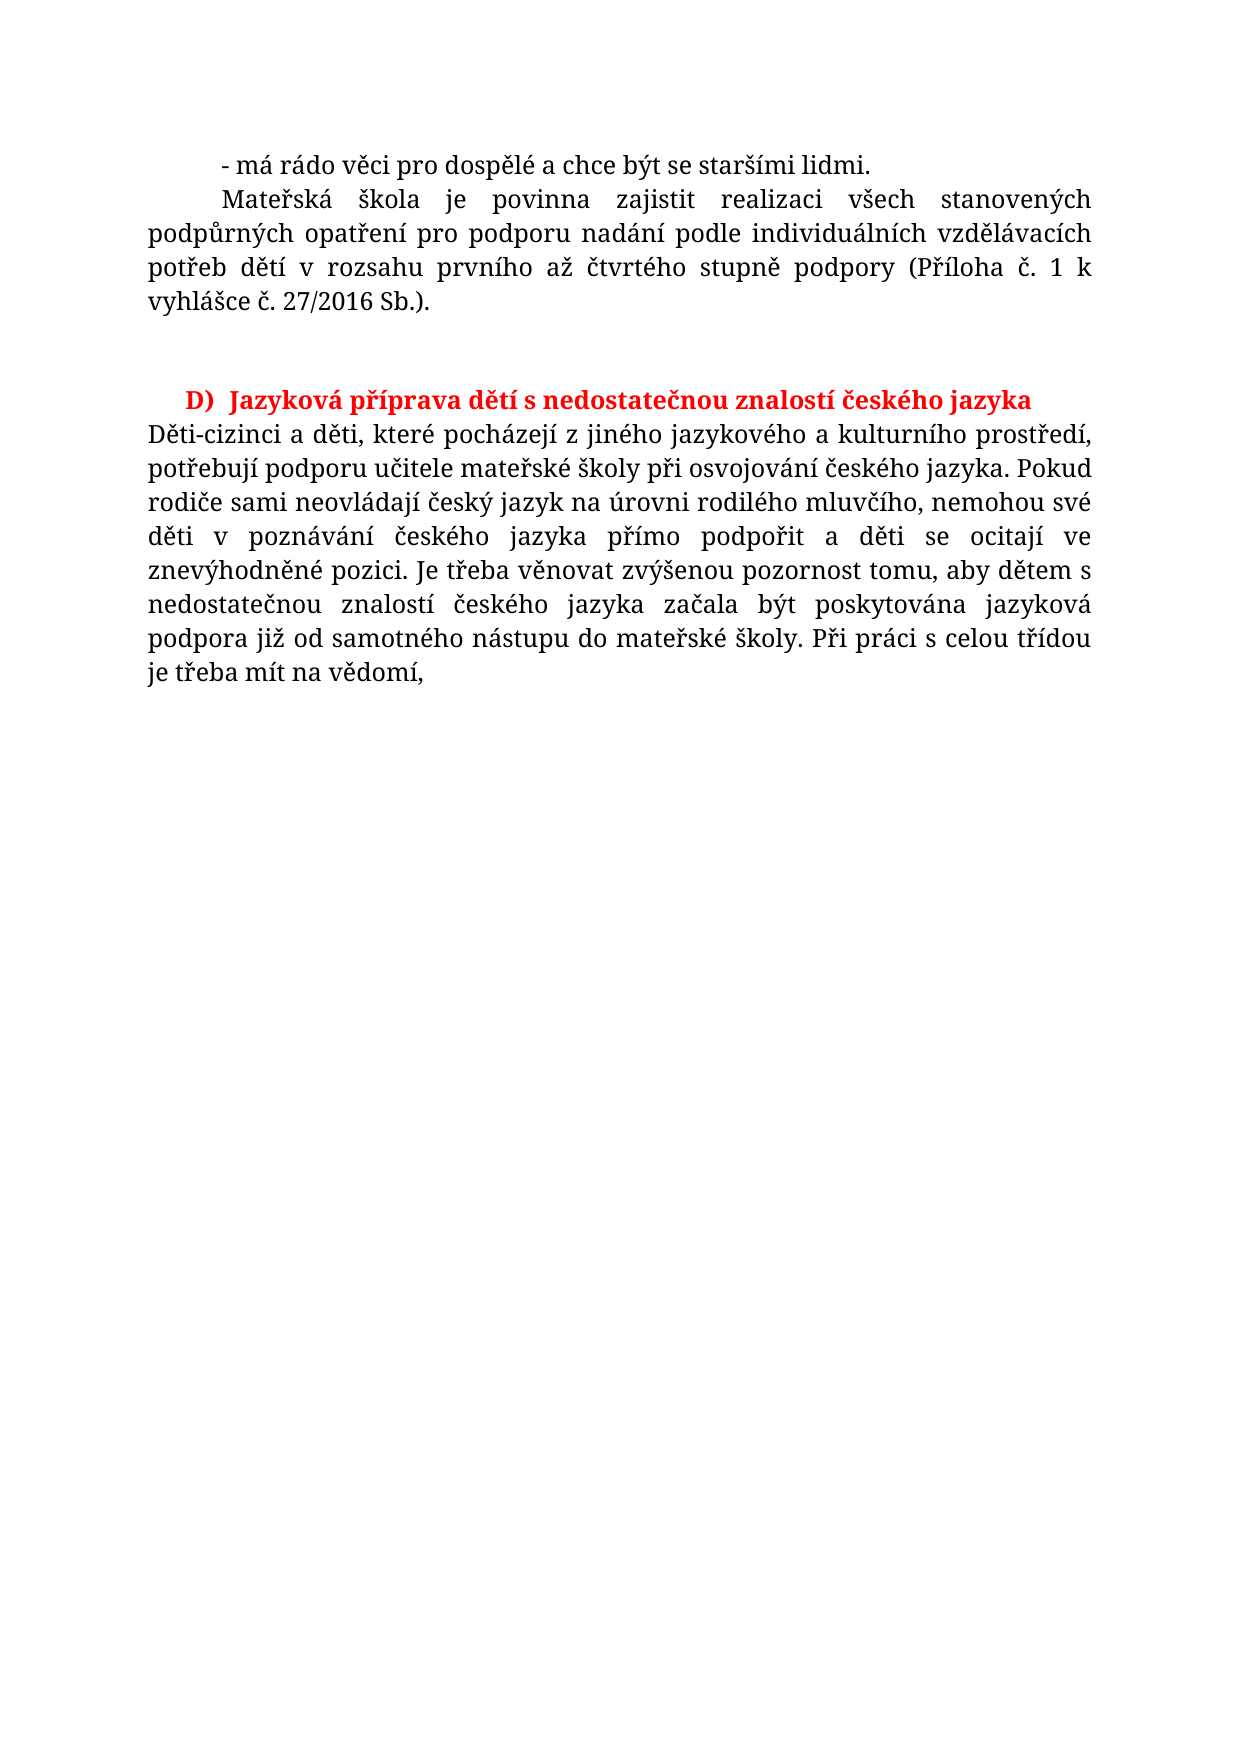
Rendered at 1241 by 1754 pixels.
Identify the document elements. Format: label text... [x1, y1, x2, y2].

text Mateřská škola je povinna zajistit realizaci všech stanovených podpůrných opatření pro podporu nadání podle individuálních vzdělávacích potřeb dětí v rozsahu prvního až čtvrtého stupně podpory (Příloha č. 1 k vyhlášce č. 27/2016 Sb.). [148, 182, 1093, 318]
list Jazyková příprava dětí s nedostatečnou znalostí českého jazyka [185, 382, 1093, 417]
text - má rádo věci pro dospělé a chce být se staršími lidmi. [148, 148, 1093, 182]
text Děti-cizinci a děti, které pocházejí z jiného jazykového a kulturního prostředí, potřebují podporu učitele mateřské školy při osvojování českého jazyka. Pokud rodiče sami neovládají český jazyk na úrovni rodilého mluvčího, nemohou své děti v poznávání českého jazyka přímo podpořit a děti se ocitají ve znevýhodněné pozici. Je třeba věnovat zvýšenou pozornost tomu, aby dětem s nedostatečnou znalostí českého jazyka začala být poskytována jazyková podpora již od samotného nástupu do mateřské školy. Při práci s celou třídou je třeba mít na vědomí, [148, 417, 1093, 689]
